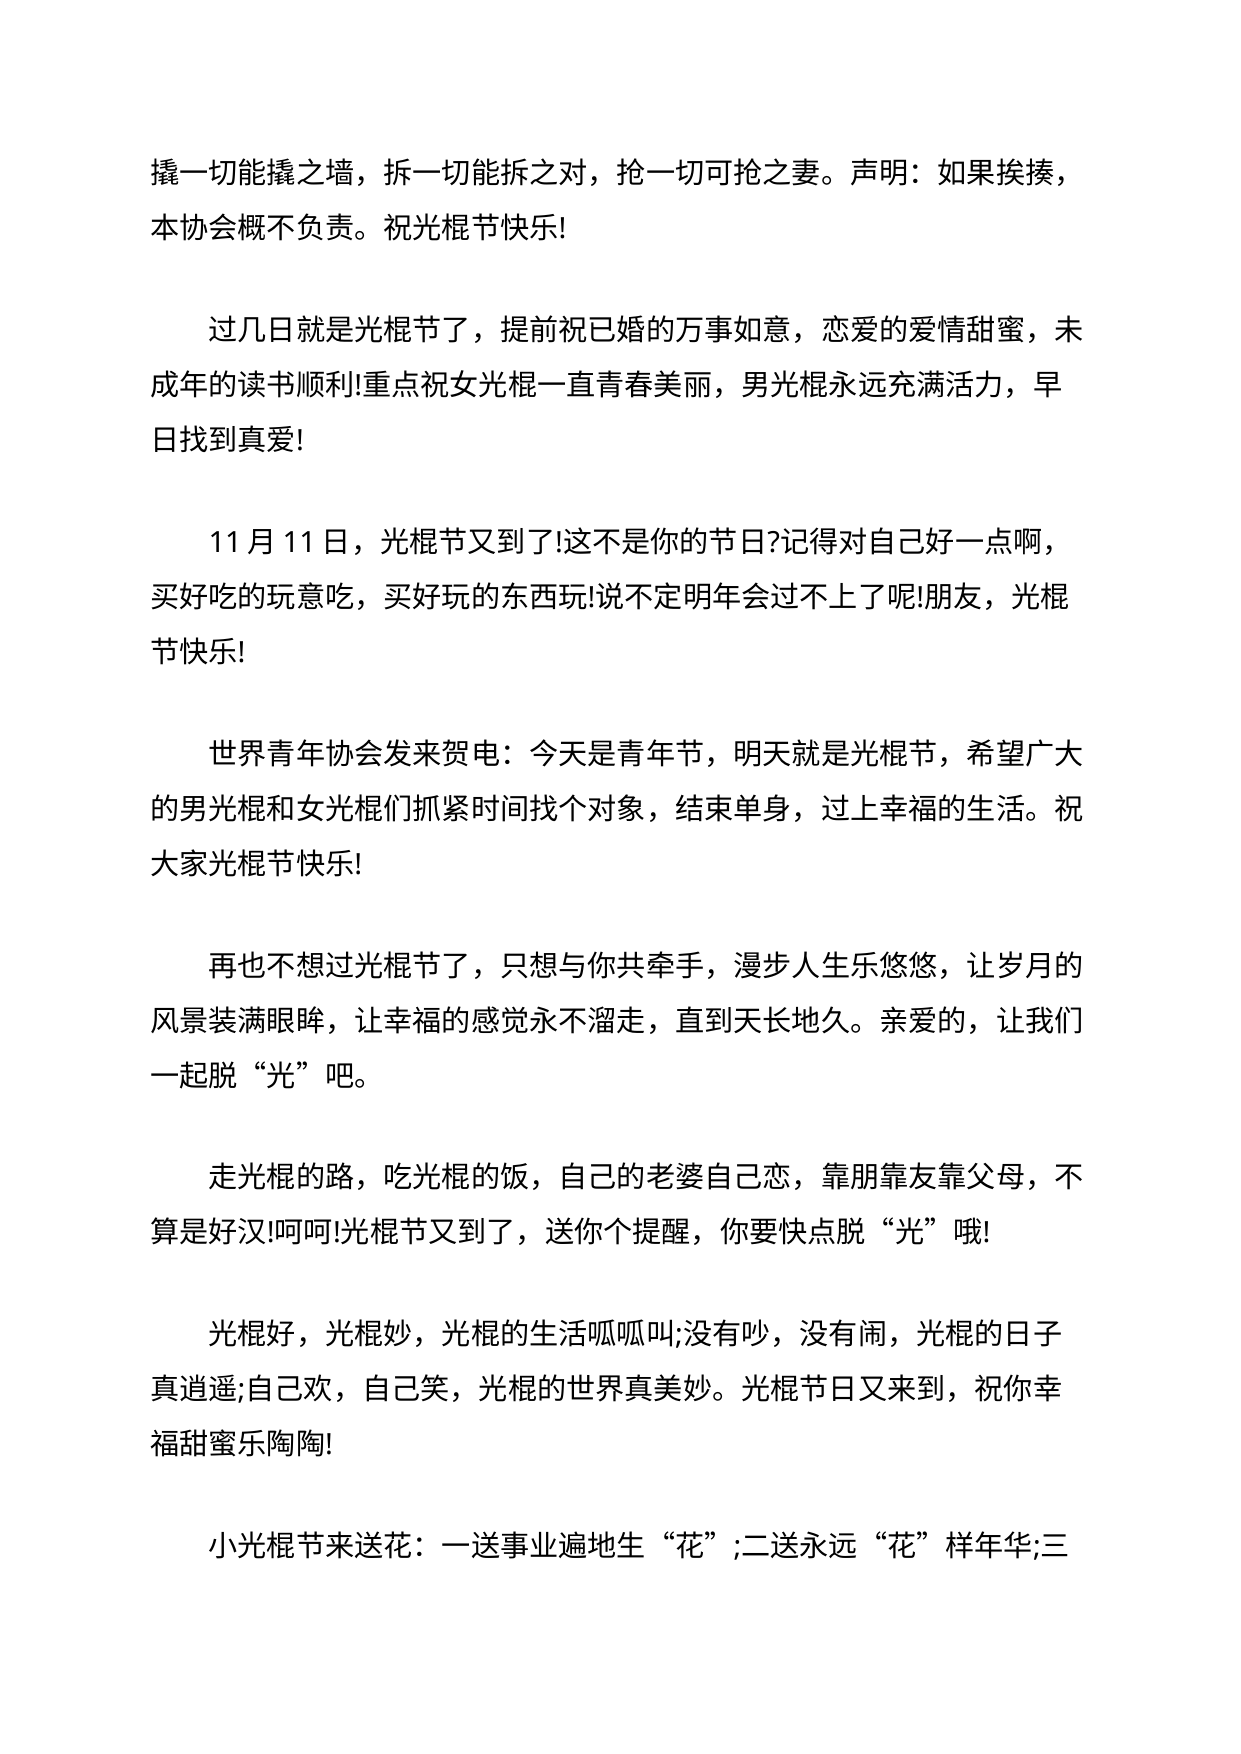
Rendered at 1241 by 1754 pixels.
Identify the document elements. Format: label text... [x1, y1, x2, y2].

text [150, 1523, 1090, 1565]
text 走光棍的路，吃光棍的饭，自己的老婆自己恋，靠朋靠友靠父母，不算是好汉!呵呵!光棍节又到了，送你个提醒，你要快点脱“光”哦! [150, 1154, 1090, 1251]
text 过几日就是光棍节了，提前祝已婚的万事如意，恋爱的爱情甜蜜，未成年的读书顺利!重点祝女光棍一直青春美丽，男光棍永远充满活力，早日找到真爱! [150, 307, 1090, 459]
text 光棍好，光棍妙，光棍的生活呱呱叫;没有吵，没有闹，光棍的日子真逍遥;自己欢，自己笑，光棍的世界真美妙。光棍节日又来到，祝你幸福甜蜜乐陶陶! [150, 1311, 1090, 1463]
text 再也不想过光棍节了，只想与你共牵手，漫步人生乐悠悠，让岁月的风景装满眼眸，让幸福的感觉永不溜走，直到天长地久。亲爱的，让我们一起脱“光”吧。 [150, 942, 1090, 1094]
text 世界青年协会发来贺电：今天是青年节，明天就是光棍节，希望广大的男光棍和女光棍们抓紧时间找个对象，结束单身，过上幸福的生活。祝大家光棍节快乐! [150, 731, 1090, 883]
text 11月11日，光棍节又到了!这不是你的节日?记得对自己好一点啊，买好吃的玩意吃，买好玩的东西玩!说不定明年会过不上了呢!朋友，光棍节快乐! [150, 519, 1090, 671]
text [150, 150, 1090, 247]
